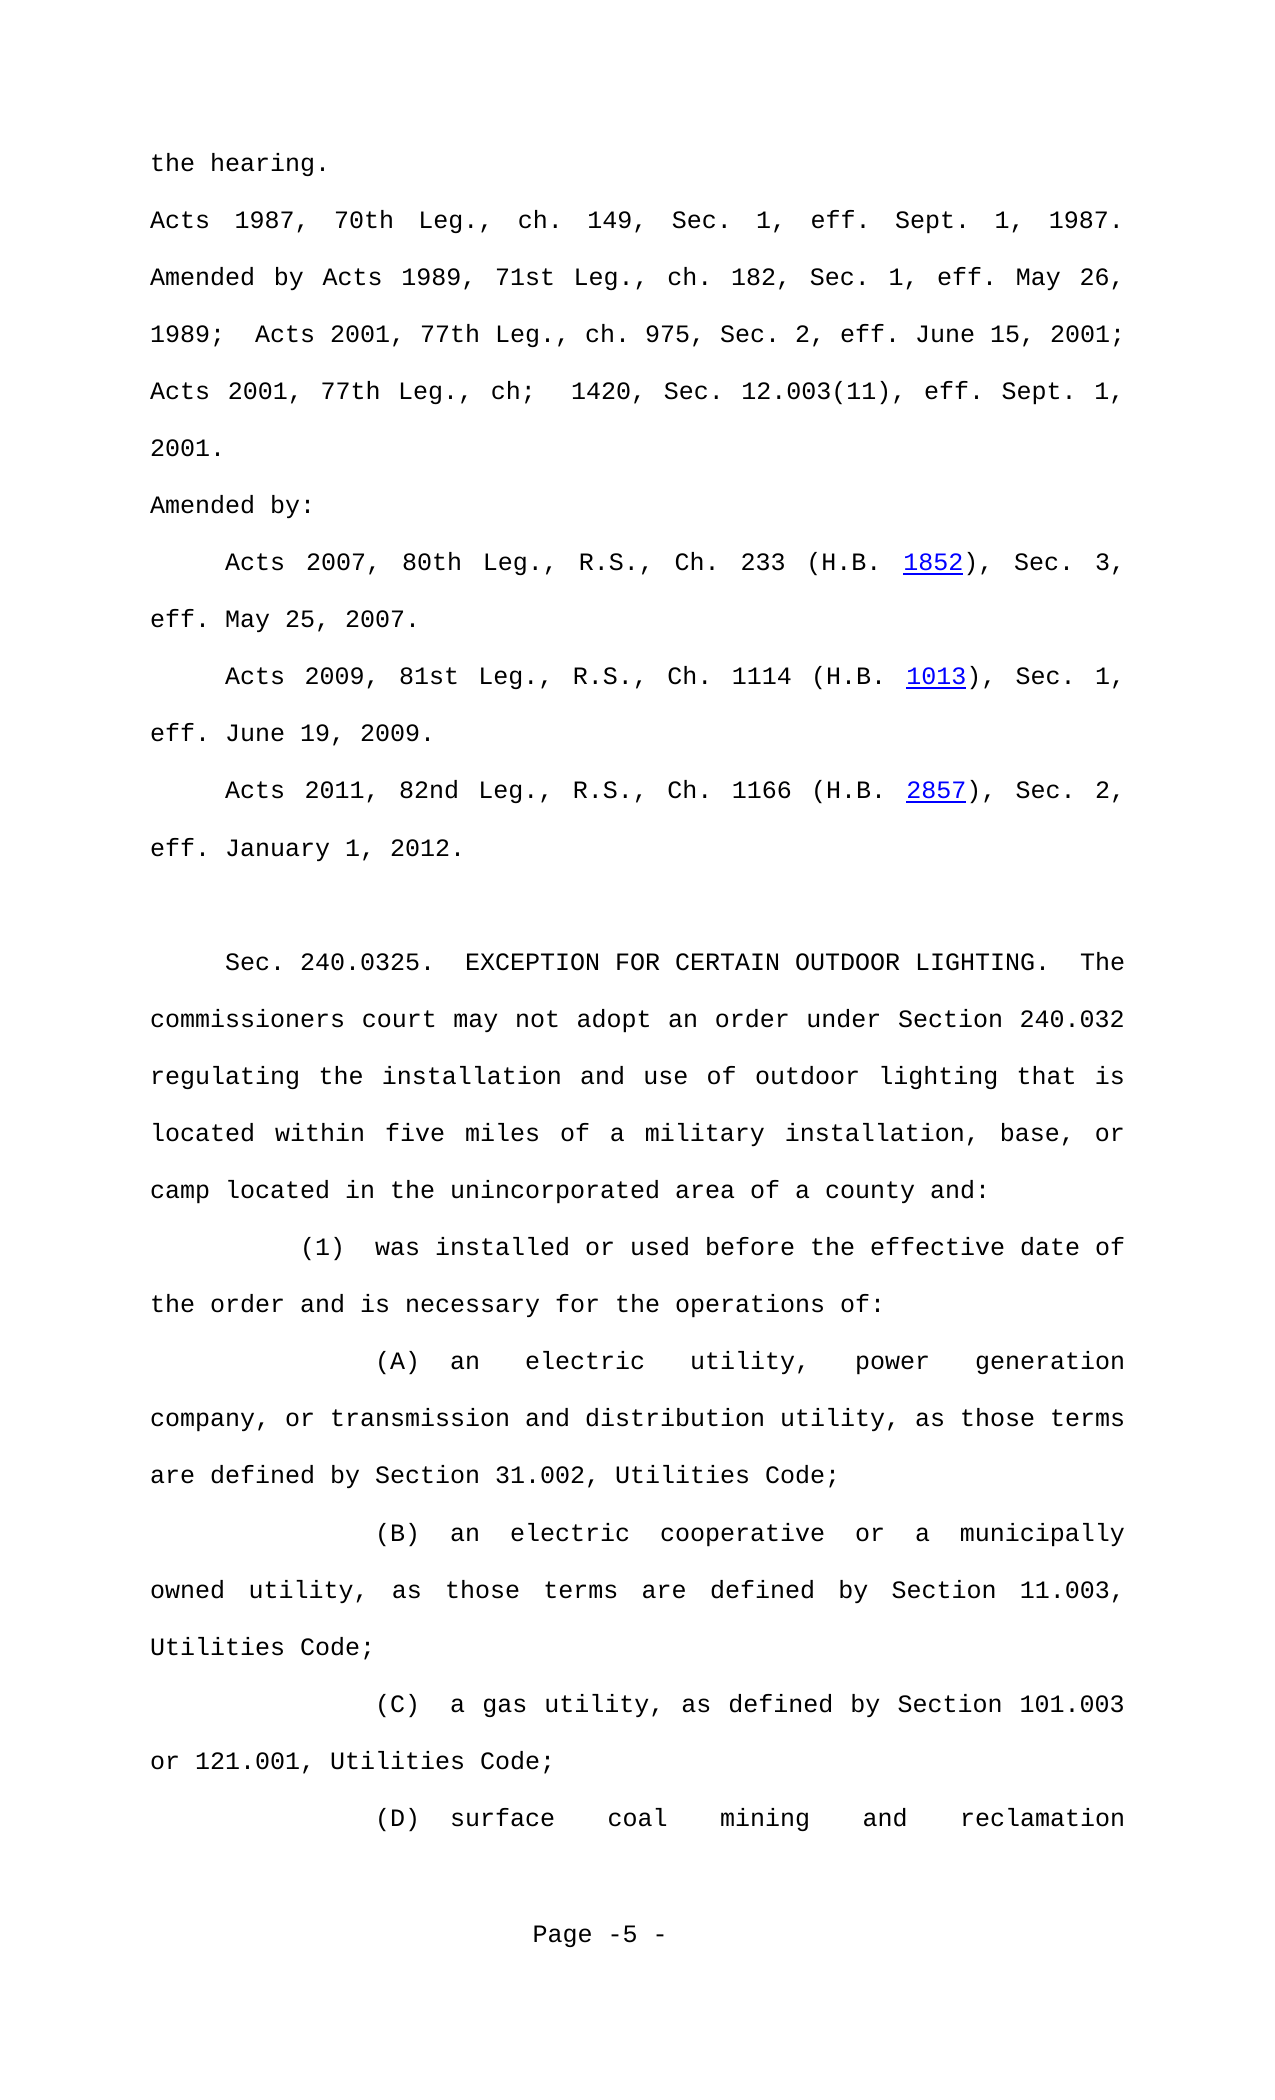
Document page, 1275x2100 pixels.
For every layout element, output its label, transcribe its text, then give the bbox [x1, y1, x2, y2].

text (1) was installed or used before the effective date of the order and is necessary for the operations of: [150, 1234, 1125, 1320]
text (A) an electric utility, power generation company, or transmission and distribution utility, as those terms are defined by Section 31.002, Utilities Code; [150, 1349, 1125, 1491]
text Acts 2007, 80th Leg., R.S., Ch. 233 (H.B. 1852), Sec. 3, eff. May 25, 2007. [150, 549, 1125, 635]
text (C) a gas utility, as defined by Section 101.003 or 121.001, Utilities Code; [150, 1691, 1125, 1777]
text Acts 2011, 82nd Leg., R.S., Ch. 1166 (H.B. 2857), Sec. 2, eff. January 1, 2012. [150, 778, 1125, 863]
text Acts 2009, 81st Leg., R.S., Ch. 1114 (H.B. 1013), Sec. 1, eff. June 19, 2009. [150, 664, 1125, 749]
text (B) an electric cooperative or a municipally owned utility, as those terms are defined by Section 11.003, Utilities Code; [150, 1520, 1125, 1663]
text Sec. 240.0325. EXCEPTION FOR CERTAIN OUTDOOR LIGHTING. The commissioners court may not adopt an order under Section 240.032 regulating the installation and use of outdoor lighting that is located within five miles of a military installation, base, or camp located in the unincorporated area of a county and: [150, 949, 1125, 1206]
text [150, 1805, 1125, 1834]
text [150, 150, 1125, 178]
text Acts 1987, 70th Leg., ch. 149, Sec. 1, eff. Sept. 1, 1987. Amended by Acts 1989, 71st Leg., ch. 182, Sec. 1, eff. May 26, 1989; Acts 2001, 77th Leg., ch. 975, Sec. 2, eff. June 15, 2001; Acts 2001, 77th Leg., ch; 1420, Sec. 12.003(11), eff. Sept. 1, 2001. [150, 207, 1125, 464]
text Amended by: [150, 492, 1125, 521]
